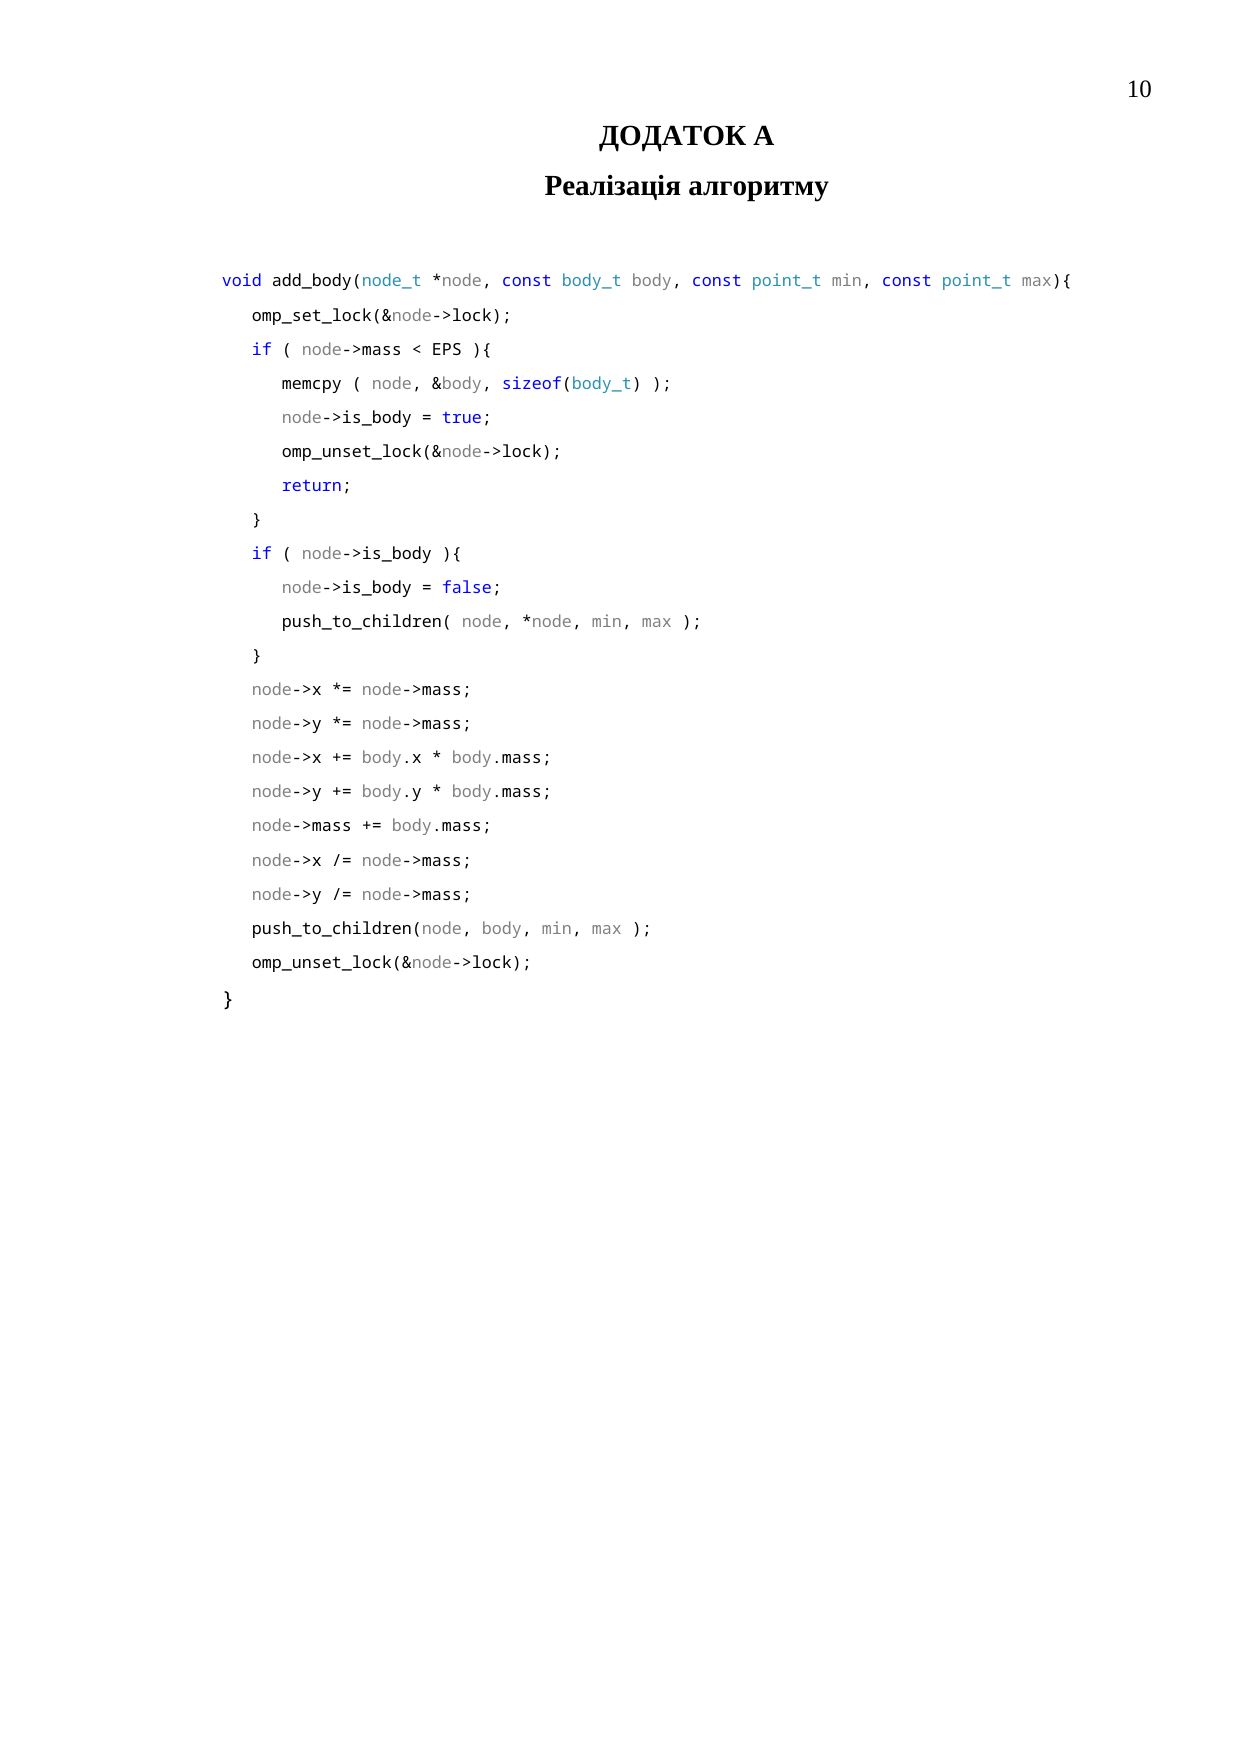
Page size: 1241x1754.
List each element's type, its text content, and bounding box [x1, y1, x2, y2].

text node->y /= node->mass; [148, 882, 1152, 905]
text push_to_children( node, *node, min, max ); [148, 610, 1152, 632]
text } [148, 984, 1152, 1013]
text node->x /= node->mass; [148, 848, 1152, 871]
text node->is_body = false; [148, 576, 1152, 598]
text omp_set_lock(&node->lock); [148, 303, 1152, 326]
text void add_body(node_t *node, const body_t body, const point_t min, const point_t max){ [148, 269, 1152, 292]
text memcpy ( node, &body, sizeof(body_t) ); [148, 371, 1152, 394]
text } [148, 644, 1152, 666]
text } [148, 507, 1152, 530]
text return; [148, 473, 1152, 496]
text if ( node->mass < EPS ){ [148, 337, 1152, 360]
text omp_unset_lock(&node->lock); [148, 950, 1152, 973]
text node->mass += body.mass; [148, 814, 1152, 837]
text node->y += body.y * body.mass; [148, 780, 1152, 803]
text node->y *= node->mass; [148, 712, 1152, 734]
text node->x *= node->mass; [148, 678, 1152, 701]
text omp_unset_lock(&node->lock); [148, 439, 1152, 462]
text node->x += body.x * body.mass; [148, 746, 1152, 769]
text push_to_children(node, body, min, max ); [148, 916, 1152, 939]
text ДОДАТОК А [148, 118, 1152, 152]
text node->is_body = true; [148, 405, 1152, 428]
text Реалізація алгоритму [148, 168, 1152, 202]
text if ( node->is_body ){ [148, 542, 1152, 564]
